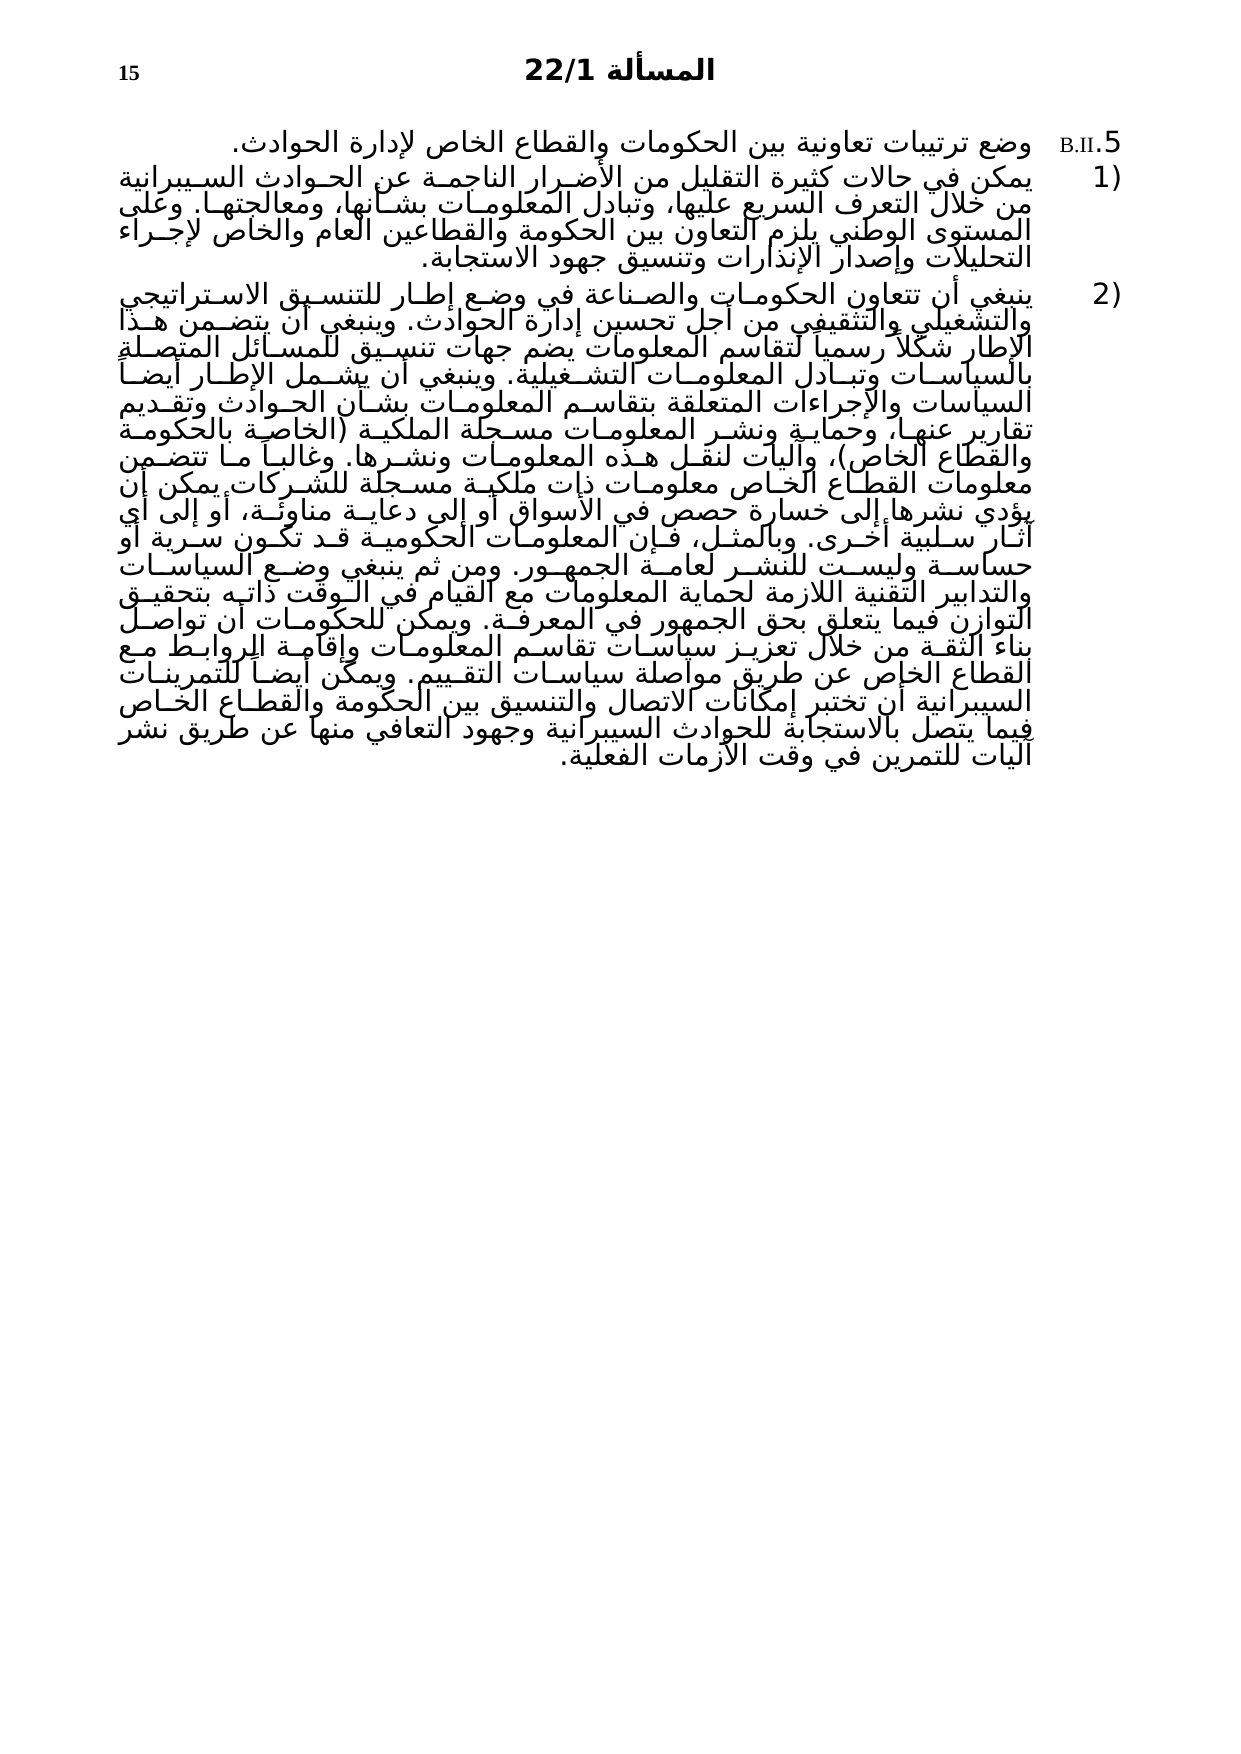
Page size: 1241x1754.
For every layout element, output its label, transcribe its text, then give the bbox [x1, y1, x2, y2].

text (1 يمكن في حالات كثيرة التقليل من الأضرار الناجمة عن الحوادث السيبرانية من خلال التعرف السريع عليها، وتبادل المعلومات بشأنها، ومعالجتها. وعلى المستوى الوطني يلزم التعاون بين الحكومة والقطاعين العام والخاص لإجراء التحليلات وإصدار الإنذارات وتنسيق جهود الاستجابة. [118, 166, 1122, 275]
text 5.B.II وضع ترتيبات تعاونية بين الحكومات والقطاع الخاص لإدارة الحوادث. [679, 131, 1122, 158]
text (2 ينبغي أن تتعاون الحكومات والصناعة في وضع إطار للتنسيق الاستراتيجي والتشغيلي والتثقيفي من أجل تحسين إدارة الحوادث. وينبغي أن يتضمن هذا الإطار شكلاً رسمياً لتقاسم المعلومات يضم جهات تنسيق للمسائل المتصلة بالسياسات وتبادل المعلومات التشغيلية. وينبغي أن يشمل الإطار أيضاً السياسات والإجراءات المتعلقة بتقاسم المعلومات بشأن الحوادث وتقديم تقارير عنها، وحماية ونشر المعلومات مسجلة الملكية (الخاصة بالحكومة والقطاع الخاص)، وآليات لنقل هذه المعلومات ونشرها. وغالباً ما تتضمن معلومات القطاع الخاص معلومات ذات ملكية مسجلة للشركات يمكن أن يؤدي نشرها إلى خسارة حصص في الأسواق أو إلى دعاية مناوئة، أو إلى أي آثار سلبية أخرى. وبالمثل، فإن المعلومات الحكومية قد تكون سرية أو حساسة وليست للنشر لعامة الجمهور. ومن ثم ينبغي وضع السياسات والتدابير التقنية اللازمة لحماية المعلومات مع القيام في الوقت ذاته بتحقيق التوازن فيما يتعلق بحق الجمهور في المعرفة. ويمكن للحكومات أن تواصل بناء الثقة من خلال تعزيز سياسات تقاسم المعلومات وإقامة الروابط مع القطاع الخاص عن طريق مواصلة سياسات التقييم. ويمكن أيضاً للتمرينات السيبرانية أن تختبر إمكانات الاتصال والتنسيق بين الحكومة والقطاع الخاص فيما يتصل بالاستجابة للحوادث السيبرانية وجهود التعافي منها عن طريق نشر آليات للتمرين في وقت الأزمات الفعلية. [118, 283, 1122, 772]
text 5.B.II وضع ترتيبات تعاونية بين الحكومات والقطاع الخاص لإدارة الحوادث. [118, 131, 696, 158]
